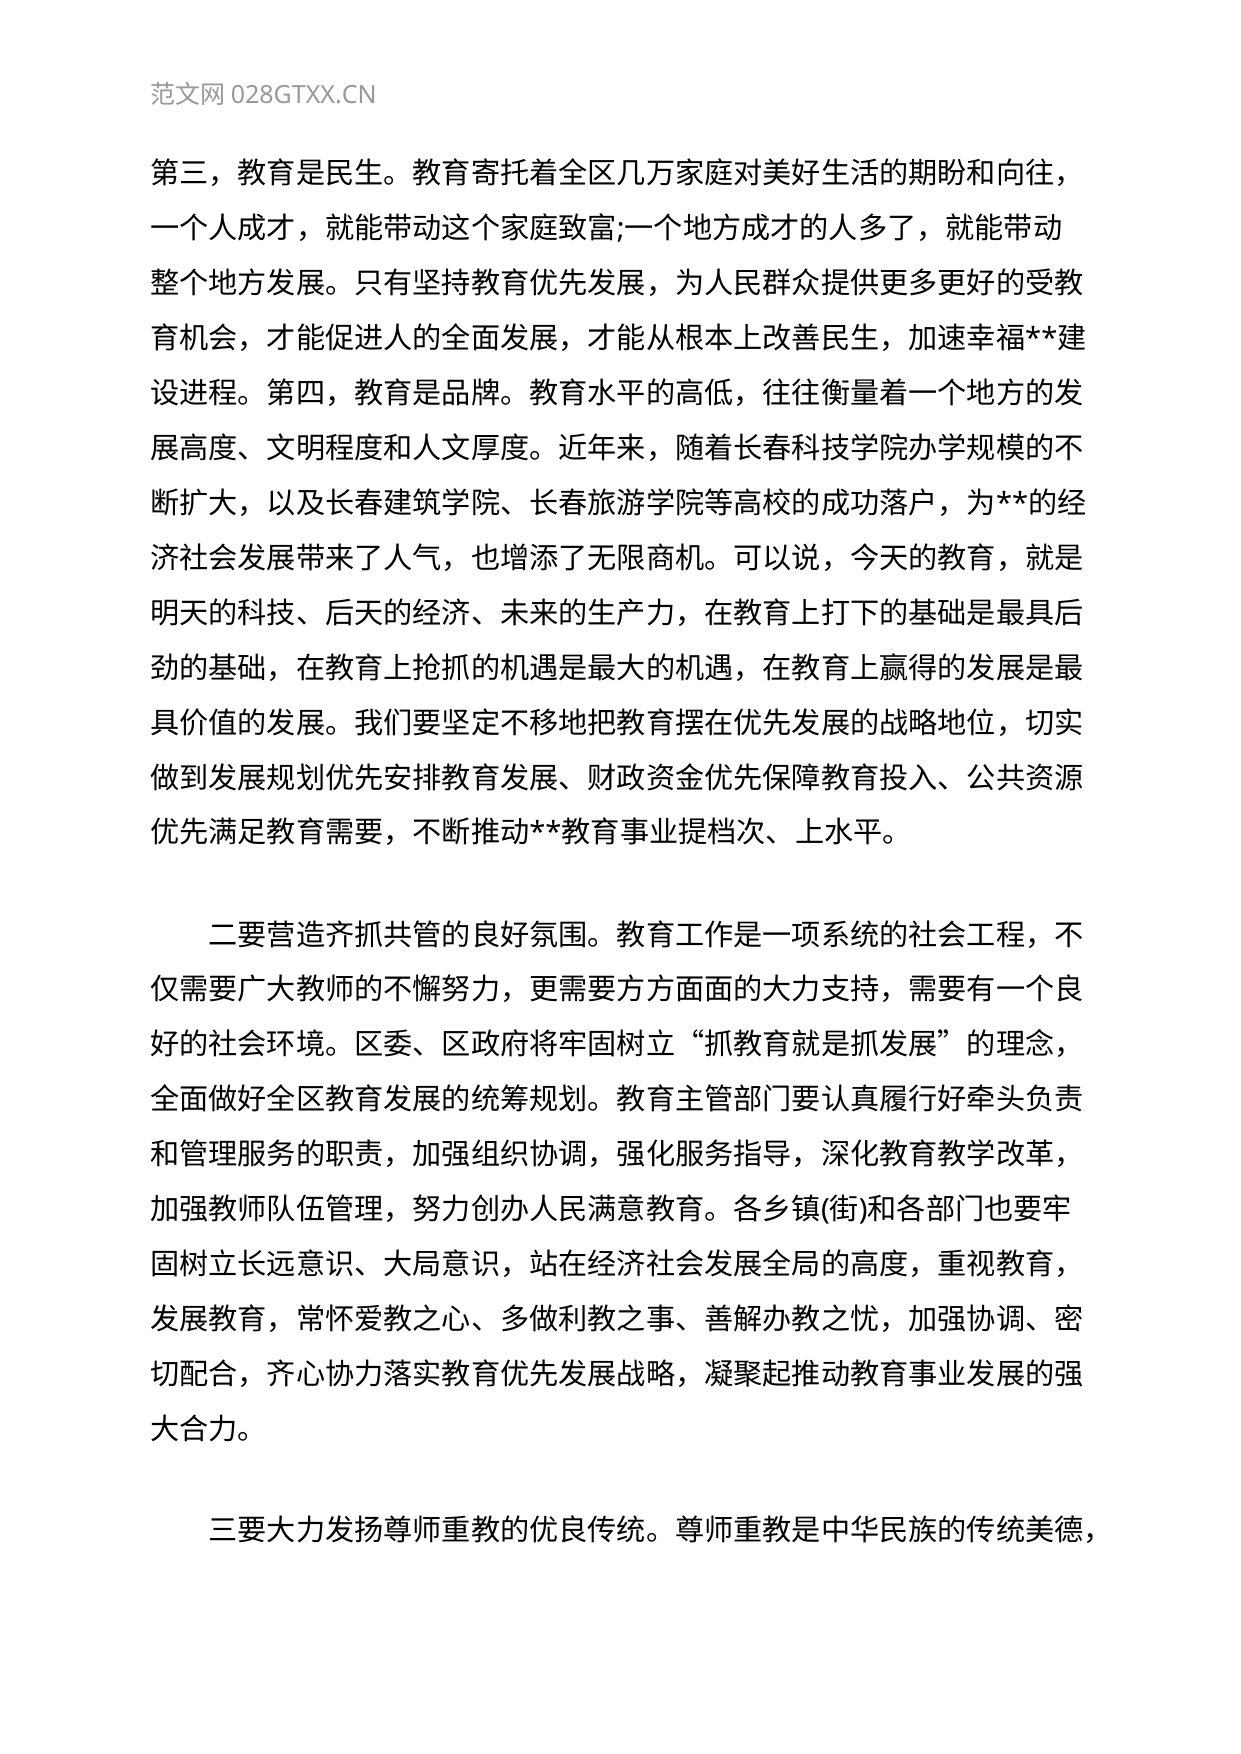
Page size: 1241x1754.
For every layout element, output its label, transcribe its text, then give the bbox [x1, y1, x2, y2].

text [150, 150, 1090, 851]
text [150, 1507, 1090, 1549]
text 二要营造齐抓共管的良好氛围。教育工作是一项系统的社会工程，不仅需要广大教师的不懈努力，更需要方方面面的大力支持，需要有一个良好的社会环境。区委、区政府将牢固树立“抓教育就是抓发展”的理念，全面做好全区教育发展的统筹规划。教育主管部门要认真履行好牵头负责和管理服务的职责，加强组织协调，强化服务指导，深化教育教学改革，加强教师队伍管理，努力创办人民满意教育。各乡镇(街)和各部门也要牢固树立长远意识、大局意识，站在经济社会发展全局的高度，重视教育，发展教育，常怀爱教之心、多做利教之事、善解办教之忧，加强协调、密切配合，齐心协力落实教育优先发展战略，凝聚起推动教育事业发展的强大合力。 [150, 911, 1090, 1447]
